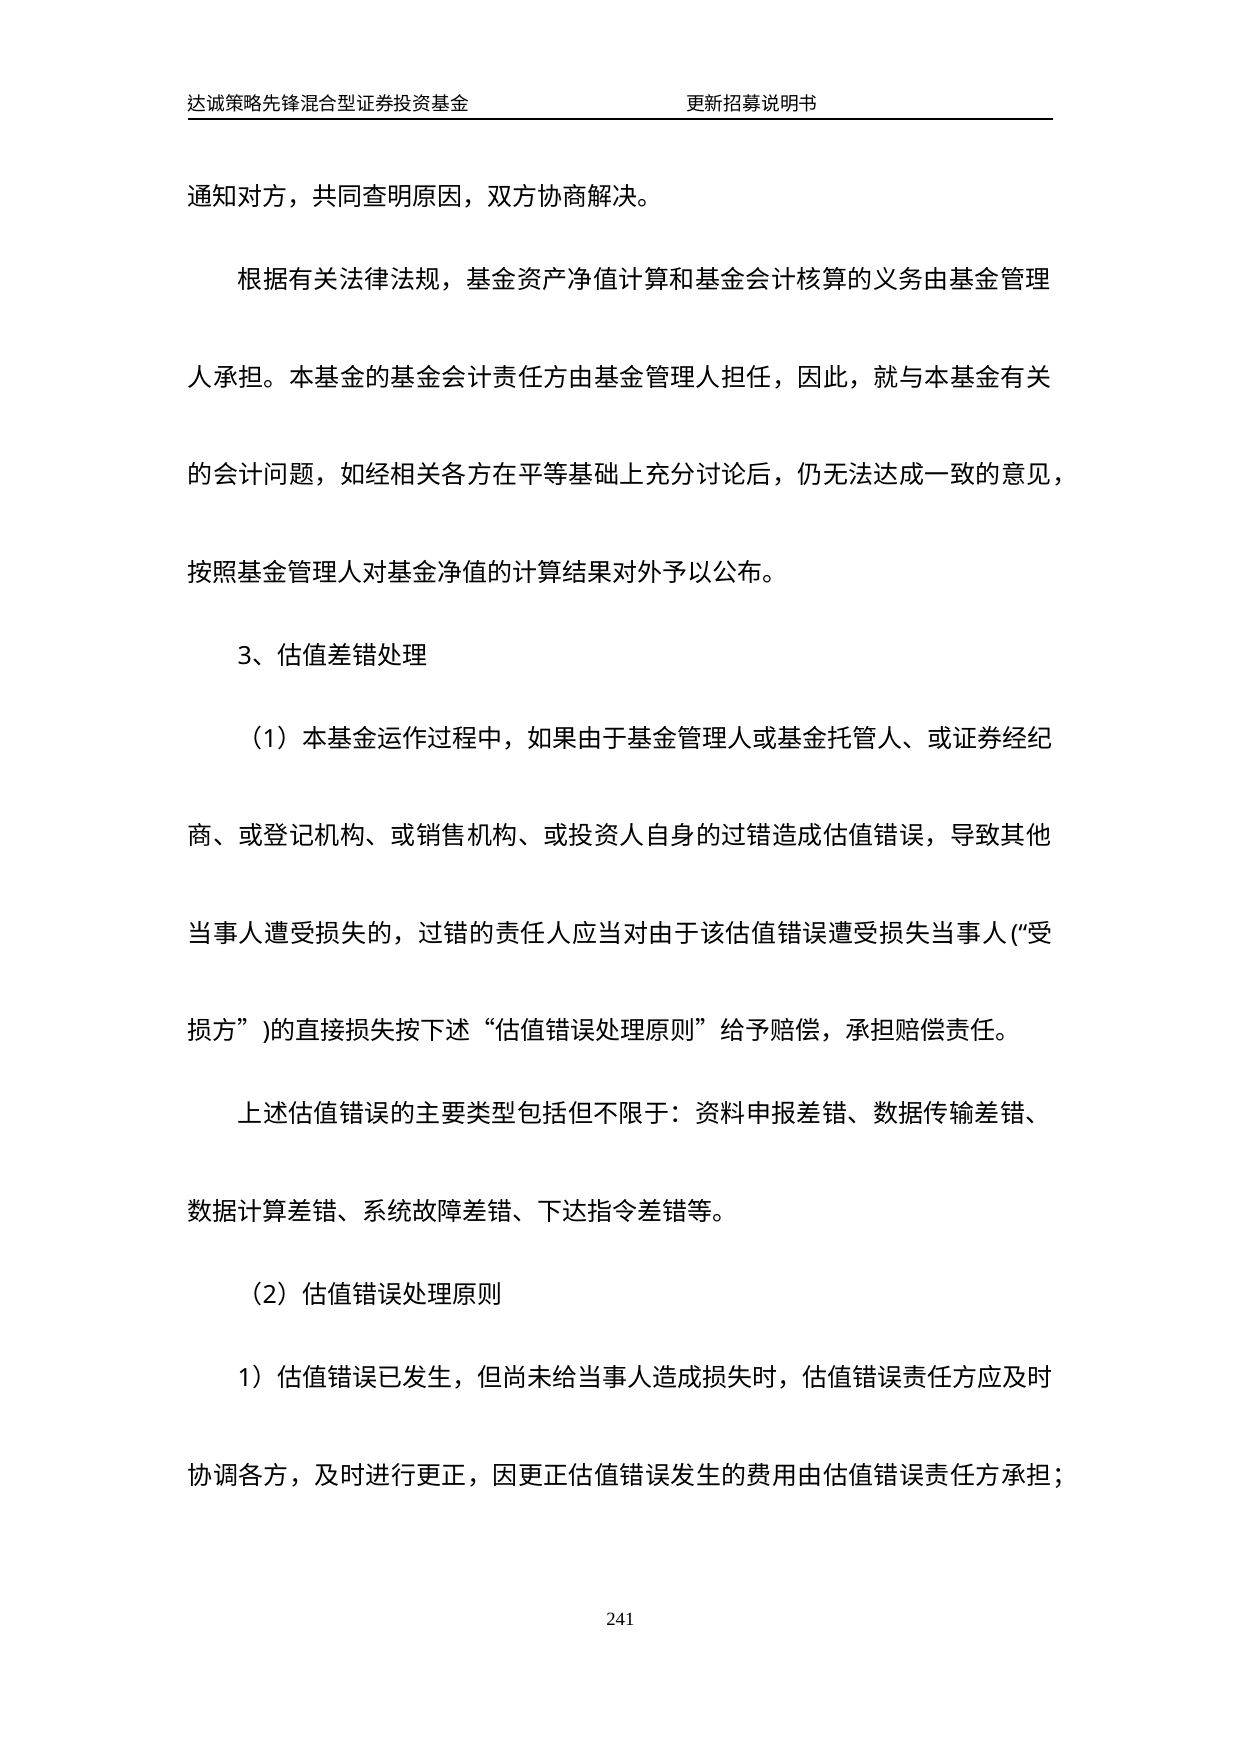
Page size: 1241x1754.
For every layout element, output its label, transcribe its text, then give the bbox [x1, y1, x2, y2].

text 根据有关法律法规，基金资产净值计算和基金会计核算的义务由基金管理人承担。本基金的基金会计责任方由基金管理人担任，因此，就与本基金有关的会计问题，如经相关各方在平等基础上充分讨论后，仍无法达成一致的意见，按照基金管理人对基金净值的计算结果对外予以公布。 [187, 245, 1053, 603]
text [187, 1343, 1053, 1506]
text 3、估值差错处理 [187, 621, 1053, 686]
text （1）本基金运作过程中，如果由于基金管理人或基金托管人、或证券经纪商、或登记机构、或销售机构、或投资人自身的过错造成估值错误，导致其他当事人遭受损失的，过错的责任人应当对由于该估值错误遭受损失当事人(“受损方”)的直接损失按下述“估值错误处理原则”给予赔偿，承担赔偿责任。 [187, 704, 1053, 1061]
text （2）估值错误处理原则 [187, 1260, 1053, 1325]
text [187, 162, 1053, 227]
text 上述估值错误的主要类型包括但不限于：资料申报差错、数据传输差错、数据计算差错、系统故障差错、下达指令差错等。 [187, 1079, 1053, 1242]
